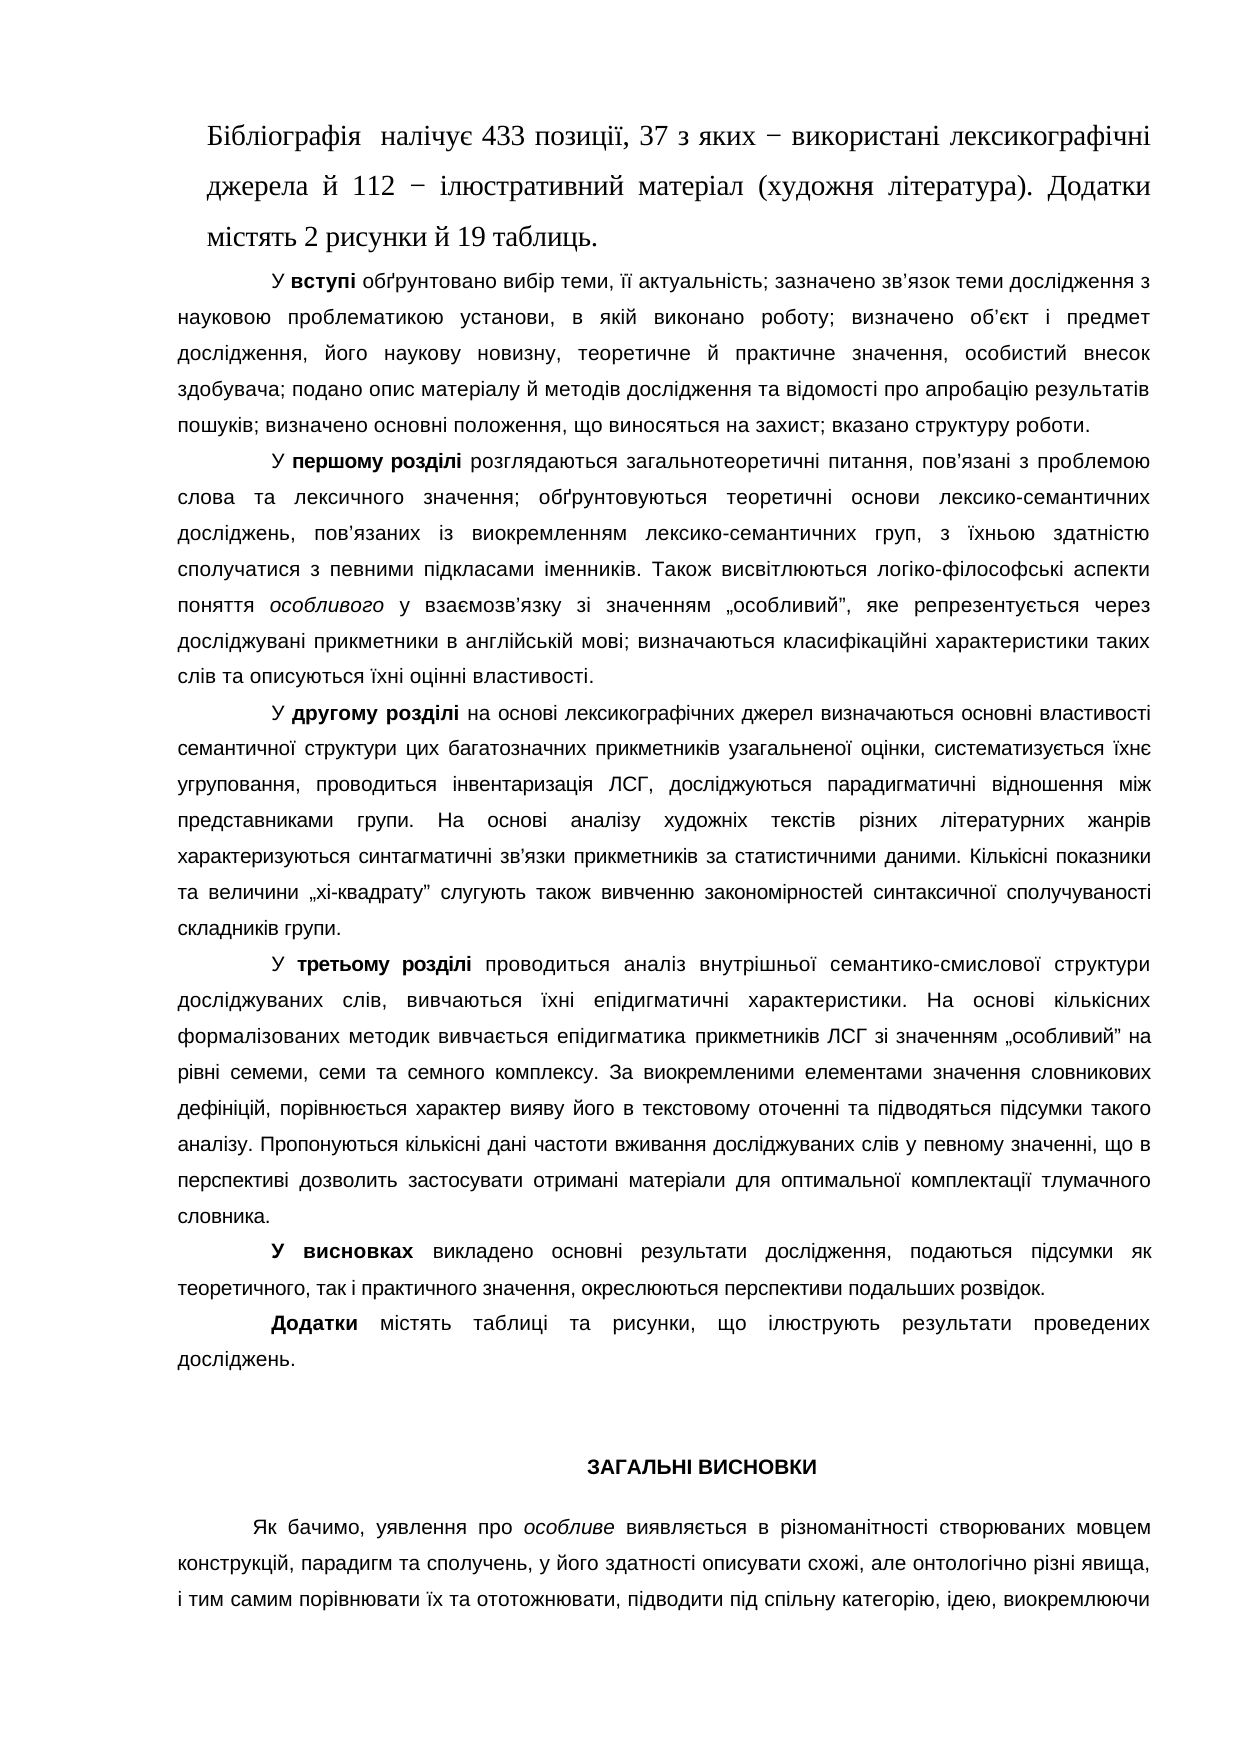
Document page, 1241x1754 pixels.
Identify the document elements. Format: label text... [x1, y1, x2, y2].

text У вступі обґрунтовано вибір теми, її актуальність; зазначено зв’язок теми дослідження з науковою проблематикою установи, в якій виконано роботу; визначено об’єкт і предмет дослідження, його наукову новизну, теоретичне й практичне значення, особистий внесок здобувача; подано опис матеріалу й методів дослідження та відомості про апробацію результатів пошуків; визначено основні положення, що виносяться на захист; вказано структуру роботи. [177, 269, 1152, 437]
text У другому розділі на основі лексикографічних джерел визначаються основні властивості семантичної структури цих багатозначних прикметників узагальненої оцінки, систематизується їхнє угруповання, проводиться інвентаризація ЛСГ, досліджуються парадигматичні відношення між представниками групи. На основі аналізу художніх текстів різних літературних жанрів характеризуються синтагматичні зв’язки прикметників за статистичними даними. Кількісні показники та величини „хі-квадрату” слугують також вивченню закономірностей синтаксичної сполучуваності складників групи. [177, 700, 1152, 940]
text У третьому розділі проводиться аналіз внутрішньої семантико-смислової структури досліджуваних слів, вивчаються їхні епідигматичні характеристики. На основі кількісних формалізованих методик вивчається епідигматика прикметників ЛСГ зі значенням „особливий” на рівні семеми, семи та семного комплексу. За виокремленими елементами значення словникових дефініцій, порівнюється характер вияву його в текстовому оточенні та підводяться підсумки такого аналізу. Пропонуються кількісні дані частоти вживання досліджуваних слів у певному значенні, що в перспективі дозволить застосувати отримані матеріали для оптимальної комплектації тлумачного словника. [177, 952, 1152, 1227]
text У першому розділі розглядаються загальнотеоретичні питання, пов’язані з проблемою слова та лексичного значення; обґрунтовуються теоретичні основи лексико-семантичних досліджень, пов’язаних із виокремленням лексико-семантичних груп, з їхньою здатністю сполучатися з певними підкласами іменників. Також висвітлюються логіко-філософські аспекти поняття особливого у взаємозв’язку зі значенням „особливий”, яке репрезентується через досліджувані прикметники в англійській мові; визначаються класифікаційні характеристики таких слів та описуються їхні оцінні властивості. [177, 449, 1152, 688]
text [177, 1515, 1152, 1611]
text У висновках викладено основні результати дослідження, подаються підсумки як теоретичного, так і практичного значення, окреслюються перспективи подальших розвідок. [177, 1239, 1152, 1299]
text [207, 118, 1152, 252]
text Додатки містять таблиці та рисунки, що ілюструють результати проведених досліджень. [177, 1311, 1152, 1371]
text ЗАГАЛЬНІ ВИСНОВКИ [177, 1455, 1152, 1479]
